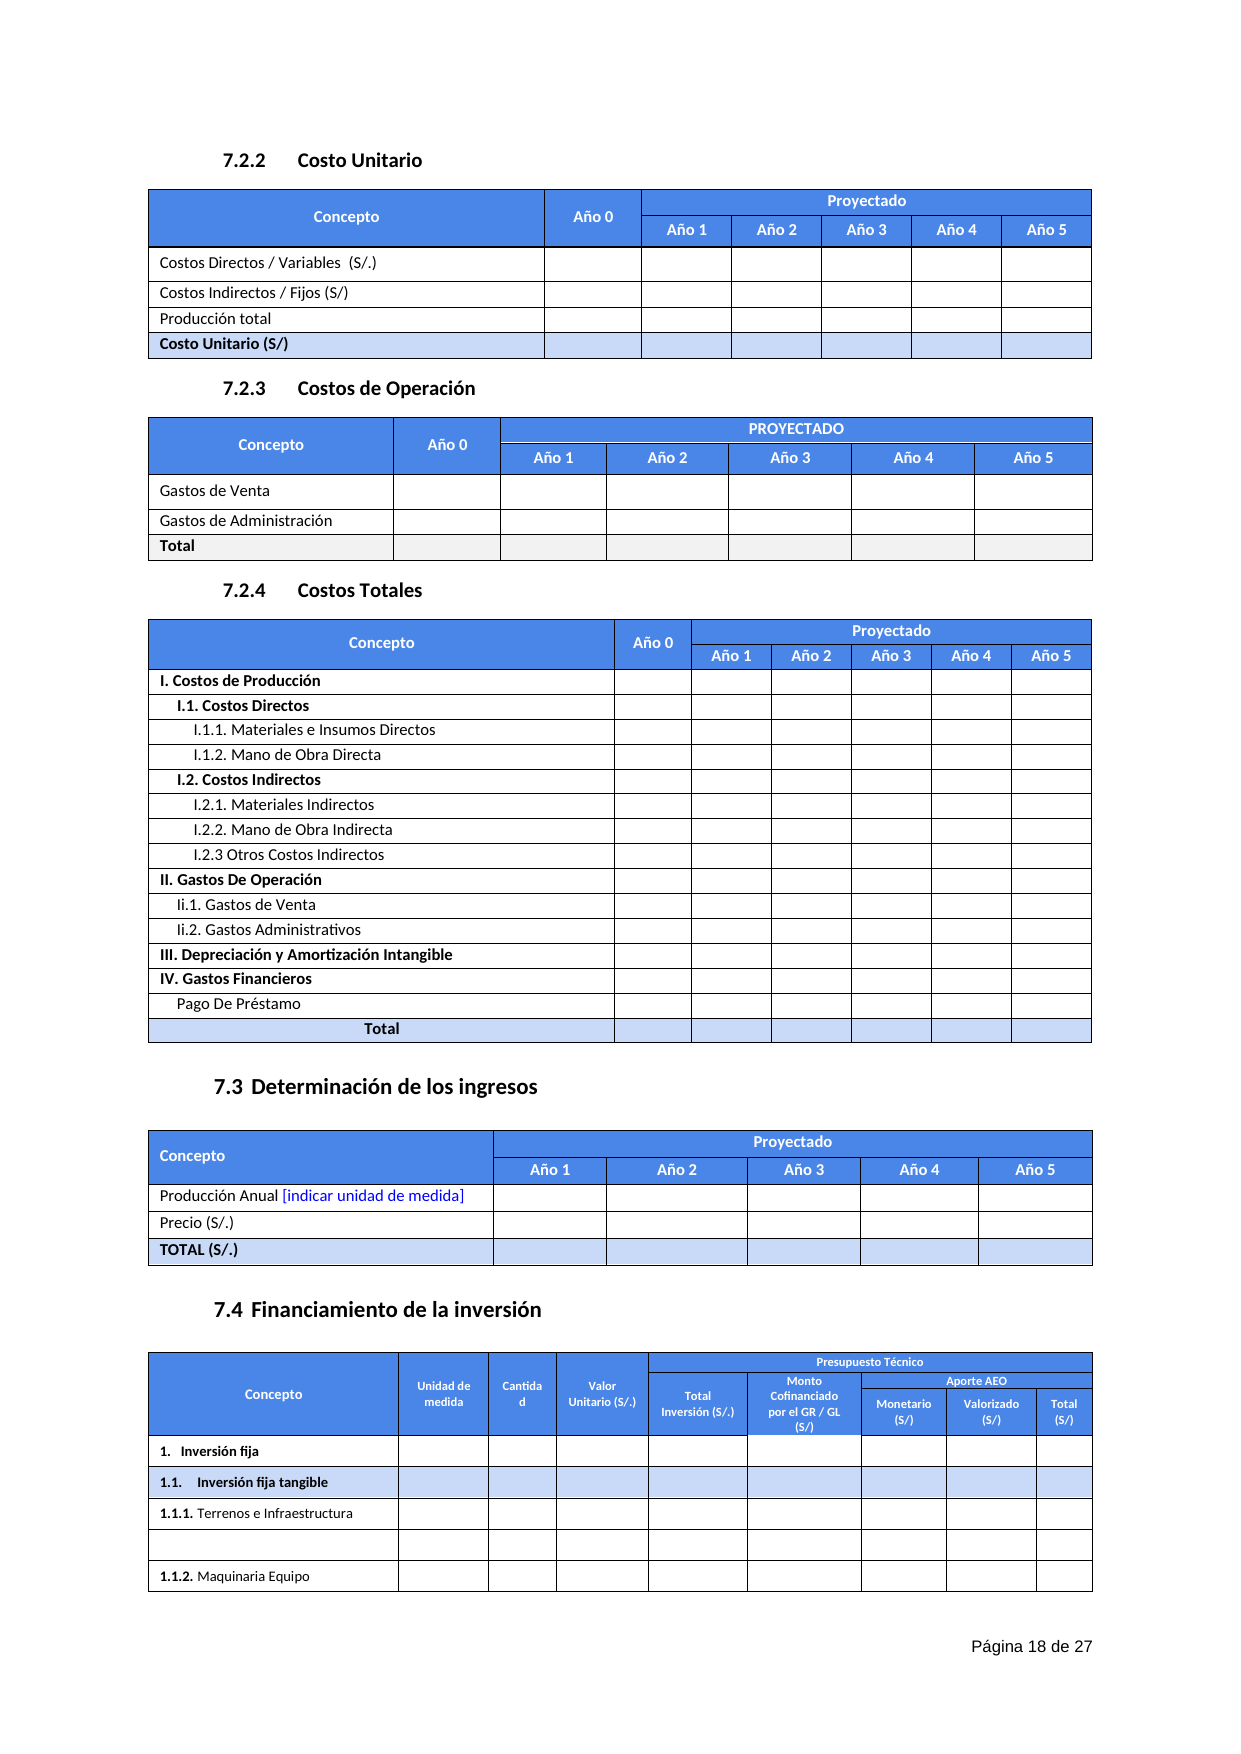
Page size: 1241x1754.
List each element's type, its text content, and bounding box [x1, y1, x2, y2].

table_cell [399, 1561, 488, 1591]
table_cell I.2.3 Otros Costos Indirectos [149, 844, 614, 868]
table_cell [932, 720, 1011, 743]
table_cell [557, 1530, 648, 1560]
table_cell [932, 1019, 1011, 1042]
table_cell [729, 510, 851, 534]
table_cell [615, 745, 691, 768]
table_cell [772, 844, 851, 868]
table_header Proyectado [642, 190, 1091, 215]
table_cell [772, 1019, 851, 1042]
table_cell [1012, 819, 1091, 843]
table_cell [692, 994, 771, 1017]
table_header Cantidad [489, 1353, 556, 1435]
table_cell [615, 1019, 691, 1042]
table_cell [772, 794, 851, 818]
table_cell [615, 944, 691, 968]
table_cell [1037, 1467, 1092, 1497]
table_header Valor Unitario (S/.) [557, 1353, 648, 1435]
table_cell Costos Indirectos / Fijos (S/) [149, 282, 544, 307]
table_cell Año 5 [979, 1158, 1092, 1184]
table_cell [822, 282, 911, 307]
table_cell [852, 510, 974, 534]
table_cell [649, 1561, 747, 1591]
table_cell Inversión fija tangible [149, 1467, 398, 1497]
table_cell [932, 869, 1011, 893]
table_cell [1012, 1019, 1091, 1042]
table_cell [822, 248, 911, 281]
subtitle Costo Unitario [223, 148, 1092, 173]
table_cell [649, 1436, 747, 1466]
table_cell [979, 1185, 1092, 1211]
table_cell I.1.1. Materiales e Insumos Directos [149, 720, 614, 743]
table_cell Monetario (S/) [862, 1389, 946, 1435]
table_cell [932, 844, 1011, 868]
table_cell [772, 670, 851, 694]
table_cell [557, 1436, 648, 1466]
table_cell [1012, 944, 1091, 968]
table_header Concepto [149, 190, 544, 246]
table_cell [932, 794, 1011, 818]
table_cell [932, 770, 1011, 793]
table_cell [932, 919, 1011, 943]
table_cell [772, 770, 851, 793]
table_cell Año 3 [748, 1158, 860, 1184]
table_cell [912, 248, 1001, 281]
table_cell [748, 1499, 861, 1529]
table_cell [489, 1499, 556, 1529]
table_cell [947, 1499, 1036, 1529]
table_cell Año 1 [494, 1158, 606, 1184]
table_cell [852, 919, 931, 943]
table_cell [692, 1019, 771, 1042]
table_cell [852, 844, 931, 868]
table_cell Año 4 [932, 645, 1011, 669]
table_cell [748, 1530, 861, 1560]
table_cell [545, 308, 641, 332]
table_cell [501, 535, 606, 560]
table_cell [1012, 770, 1091, 793]
table_cell [557, 1467, 648, 1497]
table_cell [692, 919, 771, 943]
table_cell [692, 944, 771, 968]
table_cell [1037, 1436, 1092, 1466]
table_header Año 0 [615, 620, 691, 669]
table_cell Costo Unitario (S/) [149, 333, 544, 358]
table_cell [932, 670, 1011, 694]
table_cell [1002, 308, 1091, 332]
table_cell [1037, 1561, 1092, 1591]
table_cell [772, 894, 851, 918]
table_cell [1012, 919, 1091, 943]
table_cell Aporte AEO [862, 1373, 1092, 1388]
table_cell Costos Directos / Variables (S/.) [149, 248, 544, 281]
table_cell [1012, 745, 1091, 768]
table_cell [1012, 695, 1091, 719]
table_cell [862, 1561, 946, 1591]
table_cell [772, 745, 851, 768]
table_cell [399, 1467, 488, 1497]
table_cell Total [149, 535, 393, 560]
table_cell [692, 670, 771, 694]
table_cell [852, 994, 931, 1017]
table_cell [692, 745, 771, 768]
table_cell [912, 282, 1001, 307]
table_cell III. Depreciación y Amortización Intangible [149, 944, 614, 968]
table_cell [772, 969, 851, 992]
table_cell Año 4 [912, 216, 1001, 246]
table_cell [852, 819, 931, 843]
table_cell [489, 1467, 556, 1497]
table_cell [975, 535, 1092, 560]
table_cell [1012, 794, 1091, 818]
table_cell [642, 308, 731, 332]
table_cell [607, 510, 728, 534]
table_cell [772, 944, 851, 968]
table_cell [732, 333, 821, 358]
table_cell Año 3 [729, 444, 851, 474]
table_cell [545, 282, 641, 307]
table_cell Año 5 [1002, 216, 1091, 246]
table_cell Año 4 [861, 1158, 978, 1184]
table_cell [912, 308, 1001, 332]
table_cell I.1. Costos Directos [149, 695, 614, 719]
table_cell [852, 695, 931, 719]
table_cell [1012, 994, 1091, 1017]
table_cell [748, 1467, 861, 1497]
table_cell [732, 308, 821, 332]
table_cell [1012, 869, 1091, 893]
table_cell [861, 1212, 978, 1238]
table_cell [1037, 1530, 1092, 1560]
table_cell [1002, 333, 1091, 358]
table_cell [649, 1530, 747, 1560]
table_header Concepto [149, 1131, 493, 1184]
table_cell II. Gastos De Operación [149, 869, 614, 893]
table_cell [692, 720, 771, 743]
table_cell [399, 1436, 488, 1466]
table_cell Total (S/) [1037, 1389, 1092, 1435]
table_cell [494, 1185, 606, 1211]
table_cell Año 1 [501, 444, 606, 474]
table_cell [642, 333, 731, 358]
table_cell Pago De Préstamo [149, 994, 614, 1017]
table_header Proyectado [692, 620, 1091, 644]
table_cell [692, 894, 771, 918]
table_cell [149, 1530, 398, 1560]
table_cell [729, 535, 851, 560]
table_cell [852, 794, 931, 818]
table_cell I.2.1. Materiales Indirectos [149, 794, 614, 818]
table_cell [862, 1436, 946, 1466]
table_header Concepto [149, 1353, 398, 1435]
table_cell [1012, 969, 1091, 992]
table_cell Gastos de Venta [149, 475, 393, 509]
table_cell [748, 1239, 860, 1264]
table_cell [932, 994, 1011, 1017]
table_cell [489, 1436, 556, 1466]
table_cell [932, 745, 1011, 768]
table_cell [1002, 248, 1091, 281]
table_header Unidad de medida [399, 1353, 488, 1435]
table_cell [1012, 670, 1091, 694]
table_cell [1012, 844, 1091, 868]
table_cell [748, 1435, 861, 1466]
table_cell [692, 869, 771, 893]
table_cell [692, 695, 771, 719]
table_cell [932, 819, 1011, 843]
table_cell [501, 510, 606, 534]
table_cell [649, 1499, 747, 1529]
table_cell [557, 1561, 648, 1591]
table_cell [947, 1530, 1036, 1560]
table_cell [615, 695, 691, 719]
table_cell [852, 745, 931, 768]
table_cell [692, 794, 771, 818]
table_cell [399, 1499, 488, 1529]
table_cell [1012, 720, 1091, 743]
table_cell [932, 894, 1011, 918]
table_cell [852, 770, 931, 793]
table_cell Año 5 [975, 444, 1092, 474]
table_cell [932, 695, 1011, 719]
table_cell I.1.2. Mano de Obra Directa [149, 745, 614, 768]
table_cell Total Inversión (S/.) [649, 1373, 747, 1435]
table_cell [615, 994, 691, 1017]
table_cell [494, 1212, 606, 1238]
table_cell Año 1 [642, 216, 731, 246]
table_cell [979, 1212, 1092, 1238]
table_cell Terrenos e Infraestructura [149, 1499, 398, 1529]
table_cell [862, 1499, 946, 1529]
table_header Proyectado [494, 1131, 1092, 1157]
table_cell [852, 535, 974, 560]
table_cell Producción total [149, 308, 544, 332]
table_cell Año 3 [822, 216, 911, 246]
table_cell [979, 1239, 1092, 1264]
table_cell I. Costos de Producción [149, 670, 614, 694]
table_cell IV. Gastos Financieros [149, 969, 614, 992]
table_cell Maquinaria Equipo [149, 1561, 398, 1591]
table_cell [394, 535, 500, 560]
subtitle Determinación de los ingresos [213, 1072, 1092, 1101]
table_cell [1012, 894, 1091, 918]
table_cell [615, 770, 691, 793]
table_cell [394, 510, 500, 534]
table_cell Año 2 [772, 645, 851, 669]
table_cell [607, 475, 728, 509]
table_cell [748, 1212, 860, 1238]
table_cell Año 2 [732, 216, 821, 246]
table_cell [772, 869, 851, 893]
table_cell [607, 535, 728, 560]
table_cell [692, 819, 771, 843]
table_cell [932, 944, 1011, 968]
table_cell [975, 475, 1092, 509]
table_cell [732, 282, 821, 307]
table_cell [489, 1561, 556, 1591]
table_cell Producción Anual [indicar unidad de medida] [149, 1185, 493, 1211]
table_cell [947, 1436, 1036, 1466]
table_cell [947, 1467, 1036, 1497]
table_cell [692, 844, 771, 868]
table_cell [772, 720, 851, 743]
table_cell [494, 1239, 606, 1264]
table_cell [607, 1212, 747, 1238]
table_cell [607, 1239, 747, 1264]
table_cell Monto Cofinanciado por el GR / GL (S/) [748, 1373, 861, 1435]
table_cell [557, 1499, 648, 1529]
table_cell Ii.2. Gastos Administrativos [149, 919, 614, 943]
table_cell TOTAL (S/.) [149, 1239, 493, 1264]
table_header Año 0 [545, 190, 641, 246]
table_cell [862, 1467, 946, 1497]
table_cell [692, 969, 771, 992]
table_cell Año 5 [1012, 645, 1091, 669]
table_cell [861, 1185, 978, 1211]
table_cell [852, 475, 974, 509]
subtitle Costos de Operación [223, 375, 1092, 401]
table_cell [748, 1185, 860, 1211]
table_cell [615, 844, 691, 868]
table_header Presupuesto Técnico [649, 1353, 1092, 1372]
table_cell [1002, 282, 1091, 307]
table_cell Año 2 [607, 444, 728, 474]
table_cell [545, 333, 641, 358]
table_cell Inversión fija [149, 1436, 398, 1466]
table_cell [975, 510, 1092, 534]
table_cell [772, 695, 851, 719]
table_cell [615, 919, 691, 943]
subtitle Costos Totales [223, 577, 1092, 603]
table_cell [852, 894, 931, 918]
table_cell [501, 475, 606, 509]
table_cell Total [149, 1019, 614, 1042]
subtitle Financiamiento de la inversión [213, 1295, 1092, 1323]
table_cell Ii.1. Gastos de Venta [149, 894, 614, 918]
table_cell [822, 333, 911, 358]
table_header Concepto [149, 418, 393, 474]
table_cell Año 2 [607, 1158, 747, 1184]
table_header PROYECTADO [501, 418, 1092, 442]
table_cell [852, 670, 931, 694]
table_cell [615, 969, 691, 992]
table_cell [615, 819, 691, 843]
table_cell [912, 333, 1001, 358]
table_cell [772, 994, 851, 1017]
table_cell [394, 475, 500, 509]
table_cell [748, 1561, 861, 1591]
table_cell Año 3 [852, 645, 931, 669]
table_cell [545, 248, 641, 281]
table_cell [1037, 1499, 1092, 1529]
table_cell [732, 248, 821, 281]
table_cell [947, 1561, 1036, 1591]
table_cell [399, 1530, 488, 1560]
table_cell [489, 1530, 556, 1560]
table_cell [772, 819, 851, 843]
table_cell [772, 919, 851, 943]
table_cell Valorizado (S/) [947, 1389, 1036, 1435]
table_cell I.2.2. Mano de Obra Indirecta [149, 819, 614, 843]
table_cell [642, 248, 731, 281]
table_header Concepto [149, 620, 614, 669]
table_cell Año 4 [852, 444, 974, 474]
table_cell [615, 670, 691, 694]
table_cell [861, 1239, 978, 1264]
table_cell [729, 475, 851, 509]
table_cell [692, 770, 771, 793]
table_cell [615, 894, 691, 918]
table_cell I.2. Costos Indirectos [149, 770, 614, 793]
table_cell [642, 282, 731, 307]
table_cell Año 1 [692, 645, 771, 669]
table_cell [932, 969, 1011, 992]
table_cell [852, 869, 931, 893]
table_cell [615, 794, 691, 818]
table_cell [649, 1467, 747, 1497]
table_cell [852, 944, 931, 968]
table_cell [862, 1530, 946, 1560]
table_cell [615, 869, 691, 893]
table_cell [852, 720, 931, 743]
table_cell [615, 720, 691, 743]
table_cell Precio (S/.) [149, 1212, 493, 1238]
table_cell [822, 308, 911, 332]
table_cell [852, 1019, 931, 1042]
table_cell [852, 969, 931, 992]
table_cell Gastos de Administración [149, 510, 393, 534]
table_header Año 0 [394, 418, 500, 474]
table_cell [607, 1185, 747, 1211]
